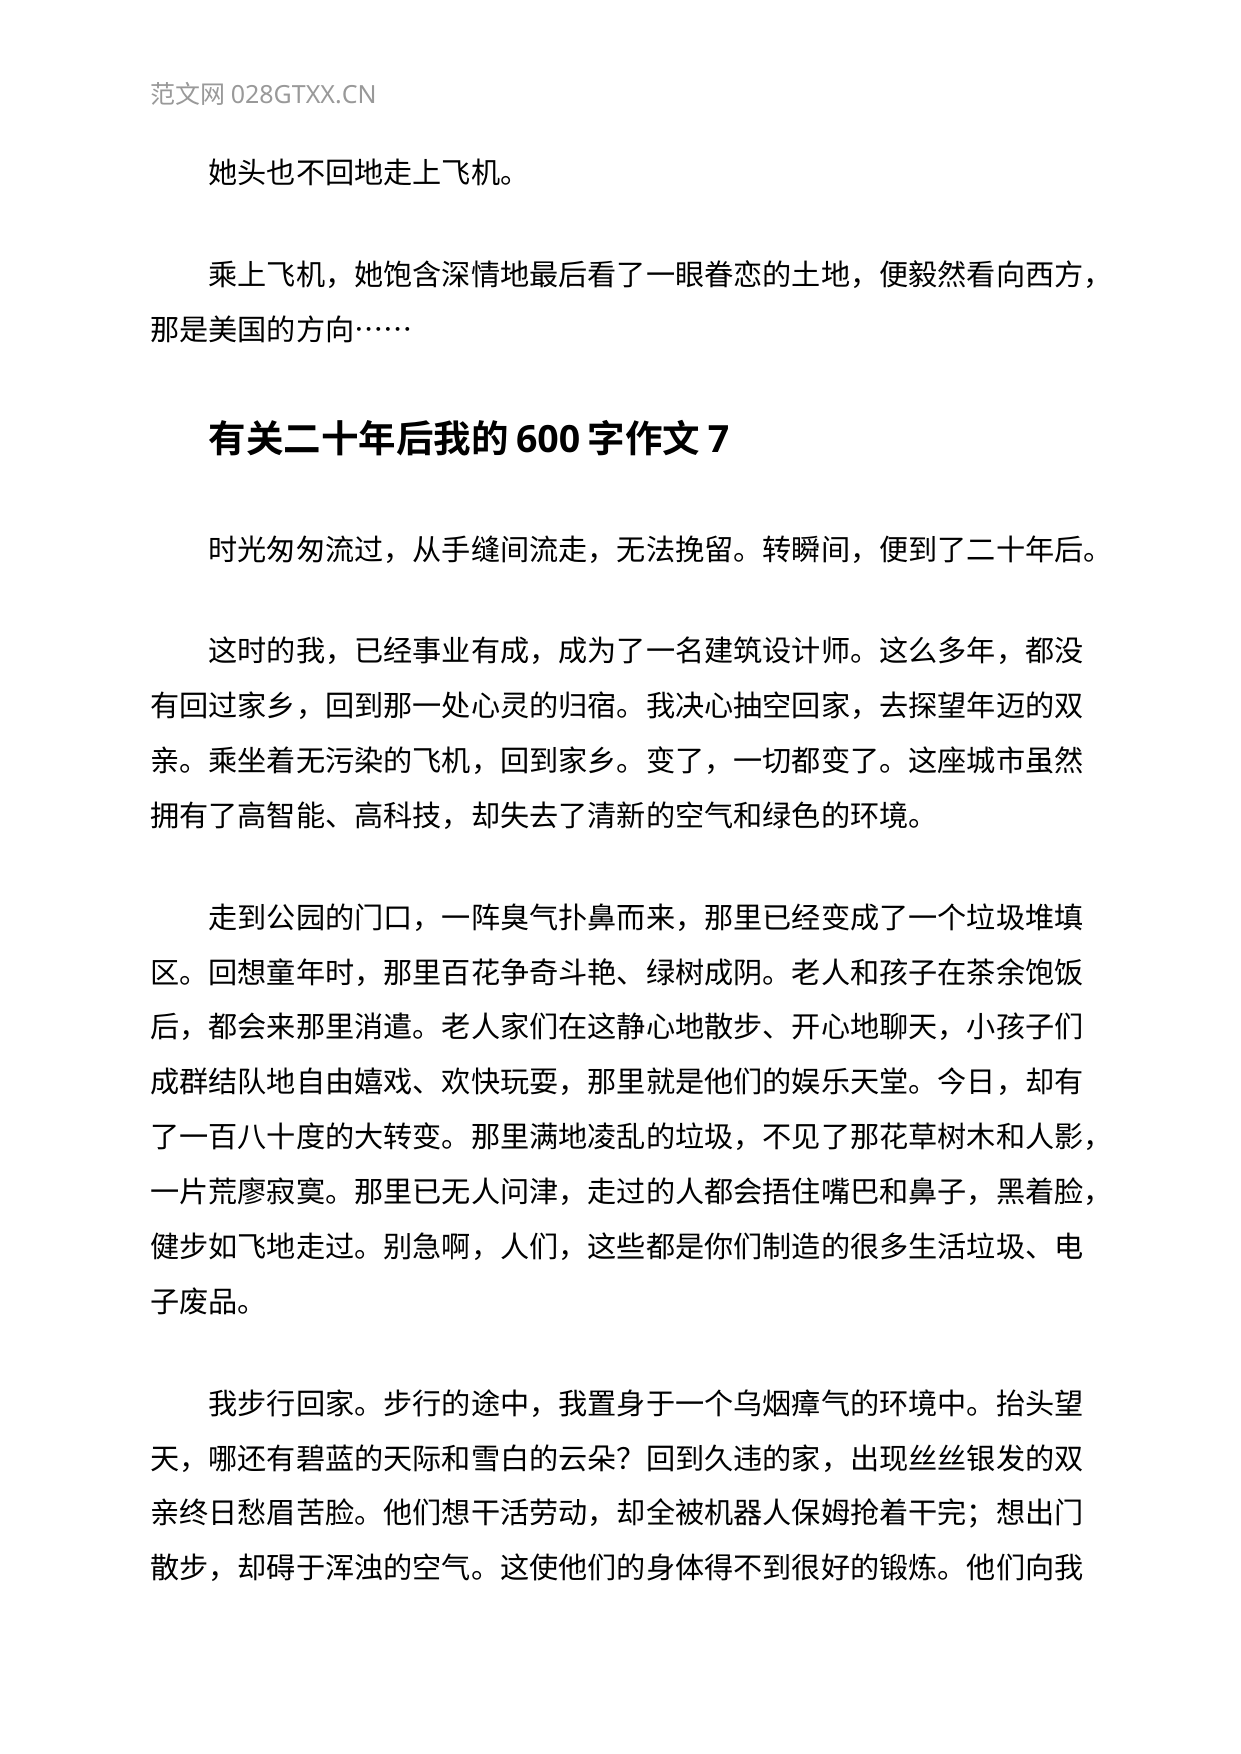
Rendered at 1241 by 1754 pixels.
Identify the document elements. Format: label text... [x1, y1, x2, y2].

text 这时的我，已经事业有成，成为了一名建筑设计师。这么多年，都没有回过家乡，回到那一处心灵的归宿。我决心抽空回家，去探望年迈的双亲。乘坐着无污染的飞机，回到家乡。变了，一切都变了。这座城市虽然拥有了高智能、高科技，却失去了清新的空气和绿色的环境。 [150, 628, 1090, 835]
text 她头也不回地走上飞机。 [150, 150, 1090, 192]
text 走到公园的门口，一阵臭气扑鼻而来，那里已经变成了一个垃圾堆填区。回想童年时，那里百花争奇斗艳、绿树成阴。老人和孩子在茶余饱饭后，都会来那里消遣。老人家们在这静心地散步、开心地聊天，小孩子们成群结队地自由嬉戏、欢快玩耍，那里就是他们的娱乐天堂。今日，却有了一百八十度的大转变。那里满地凌乱的垃圾，不见了那花草树木和人影，一片荒廖寂寞。那里已无人问津，走过的人都会捂住嘴巴和鼻子，黑着脸，健步如飞地走过。别急啊，人们，这些都是你们制造的很多生活垃圾、电子废品。 [150, 894, 1090, 1321]
text 有关二十年后我的600字作文7 [150, 408, 1090, 463]
text 乘上飞机，她饱含深情地最后看了一眼眷恋的土地，便毅然看向西方，那是美国的方向…… [150, 252, 1090, 349]
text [150, 1380, 1090, 1587]
text 时光匆匆流过，从手缝间流走，无法挽留。转瞬间，便到了二十年后。 [150, 526, 1090, 568]
